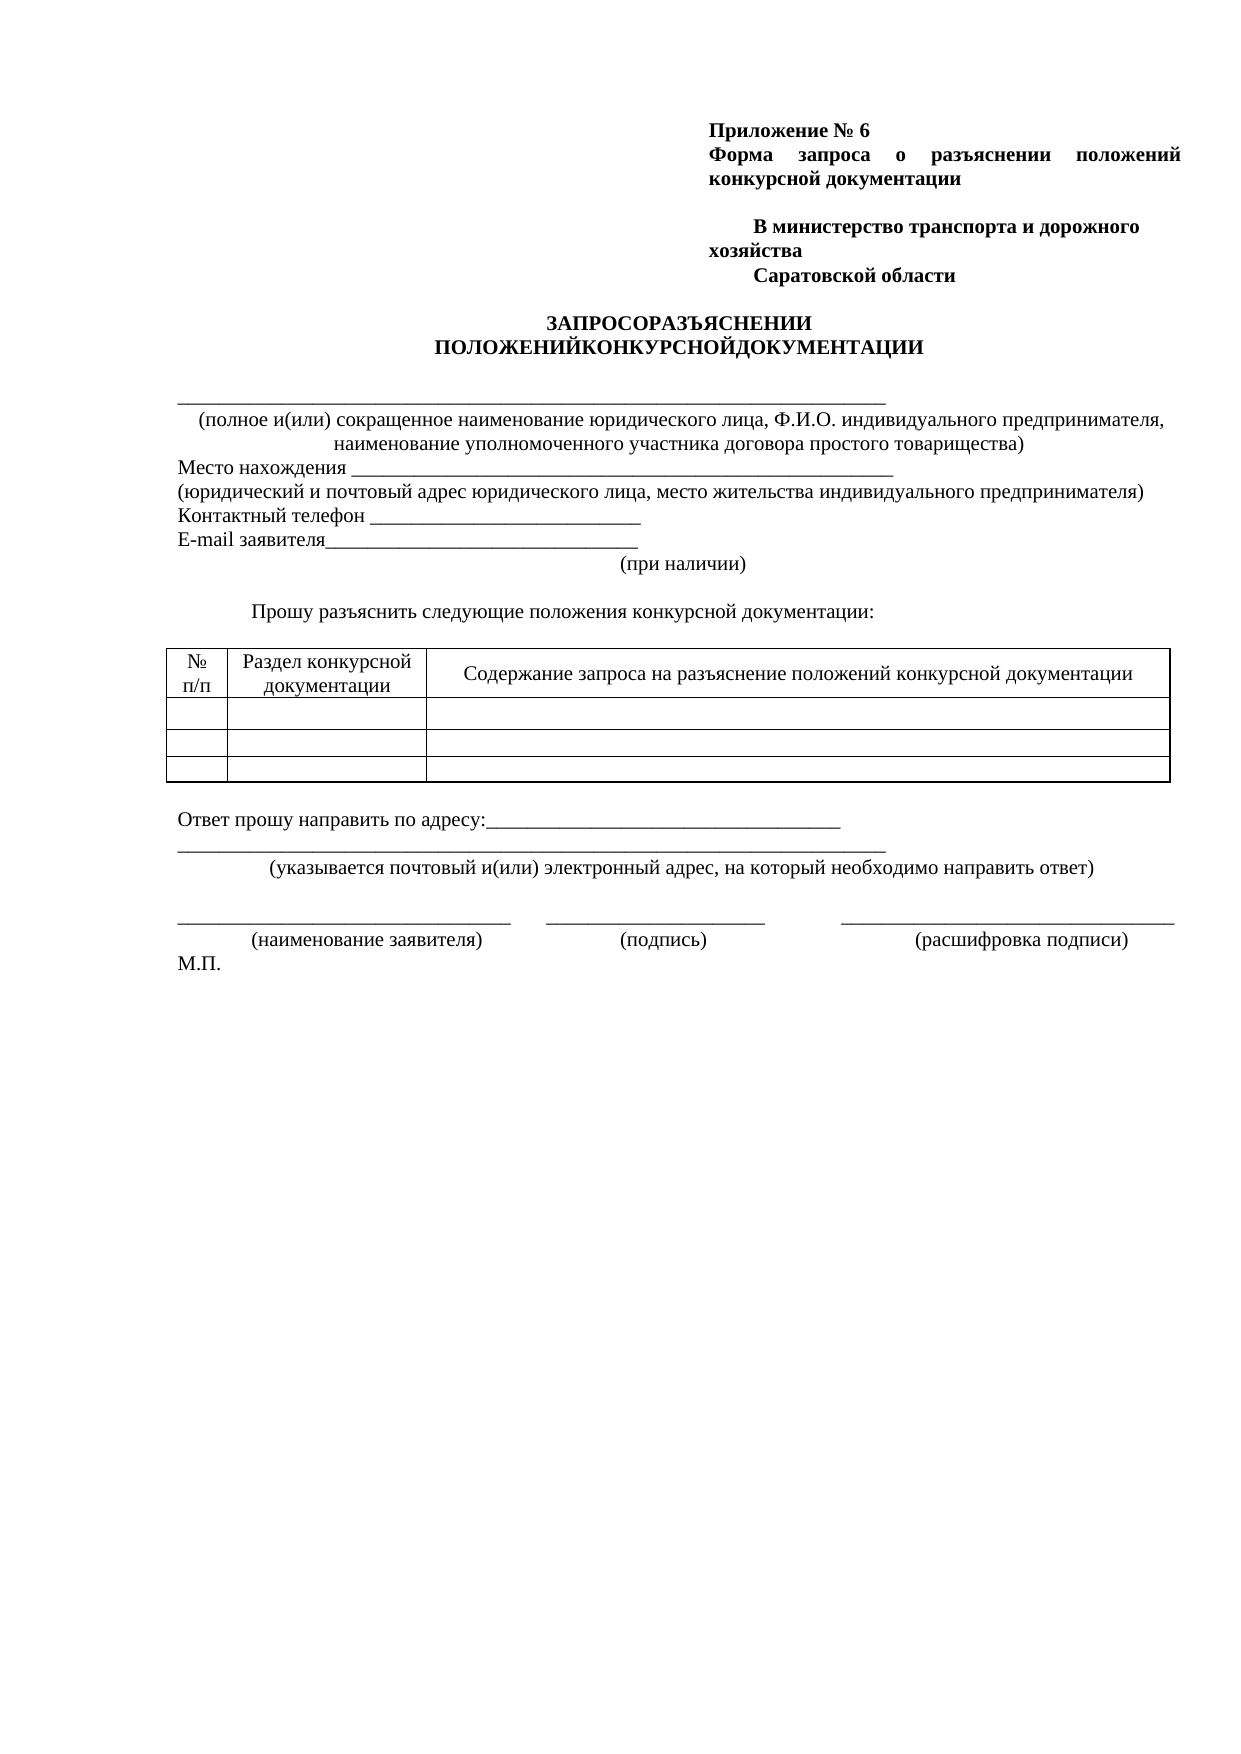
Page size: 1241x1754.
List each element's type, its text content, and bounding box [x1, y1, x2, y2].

text (указывается почтовый и(или) электронный адрес, на который необходимо направить ответ) [177, 854, 1181, 879]
table_header Содержание запроса на разъяснение положений конкурсной документации [427, 649, 1169, 697]
table_cell [167, 698, 227, 728]
text ________________________________ _____________________ ________________________________ [177, 903, 1181, 927]
table_cell [228, 698, 426, 728]
text (юридический и почтовый адрес юридического лица, место жительства индивидуального предпринимателя) [177, 479, 1181, 503]
text Форма запроса о разъяснении положений конкурсной документации [709, 142, 1181, 190]
text В министерство транспорта и дорожного хозяйства [709, 214, 1181, 262]
text (наименование заявителя) (подпись) (расшифровка подписи) [177, 927, 1181, 951]
table_cell [167, 757, 227, 781]
text Саратовской области [709, 262, 1181, 287]
table_header № п/п [167, 649, 227, 697]
text (при наличии) [177, 551, 1181, 575]
table_cell [427, 730, 1169, 756]
text E-mail заявителя______________________________ [177, 527, 1181, 551]
text Ответ прошу направить по адресу:__________________________________ [177, 806, 1181, 831]
text ____________________________________________________________________ [177, 831, 1181, 854]
table_cell [167, 730, 227, 756]
text Прошу разъяснить следующие положения конкурсной документации: [177, 599, 1181, 623]
table_cell [427, 698, 1169, 728]
text Контактный телефон __________________________ [177, 503, 1181, 527]
text ЗАПРОСОРАЗЪЯСНЕНИИ [177, 311, 1181, 335]
text ____________________________________________________________________ [177, 383, 1181, 407]
table_cell [228, 730, 426, 756]
text Приложение № 6 [709, 118, 1181, 142]
text ПОЛОЖЕНИЙКОНКУРСНОЙДОКУМЕНТАЦИИ [177, 335, 1181, 359]
text М.П. [177, 951, 1181, 975]
text (полное и(или) сокращенное наименование юридического лица, Ф.И.О. индивидуального предпринимателя, наименование уполномоченного участника договора простого товарищества) [177, 407, 1181, 455]
table_cell [228, 757, 426, 781]
table_cell [427, 757, 1169, 781]
table_header Раздел конкурсной документации [228, 649, 426, 697]
text Место нахождения ____________________________________________________ [177, 455, 1181, 479]
